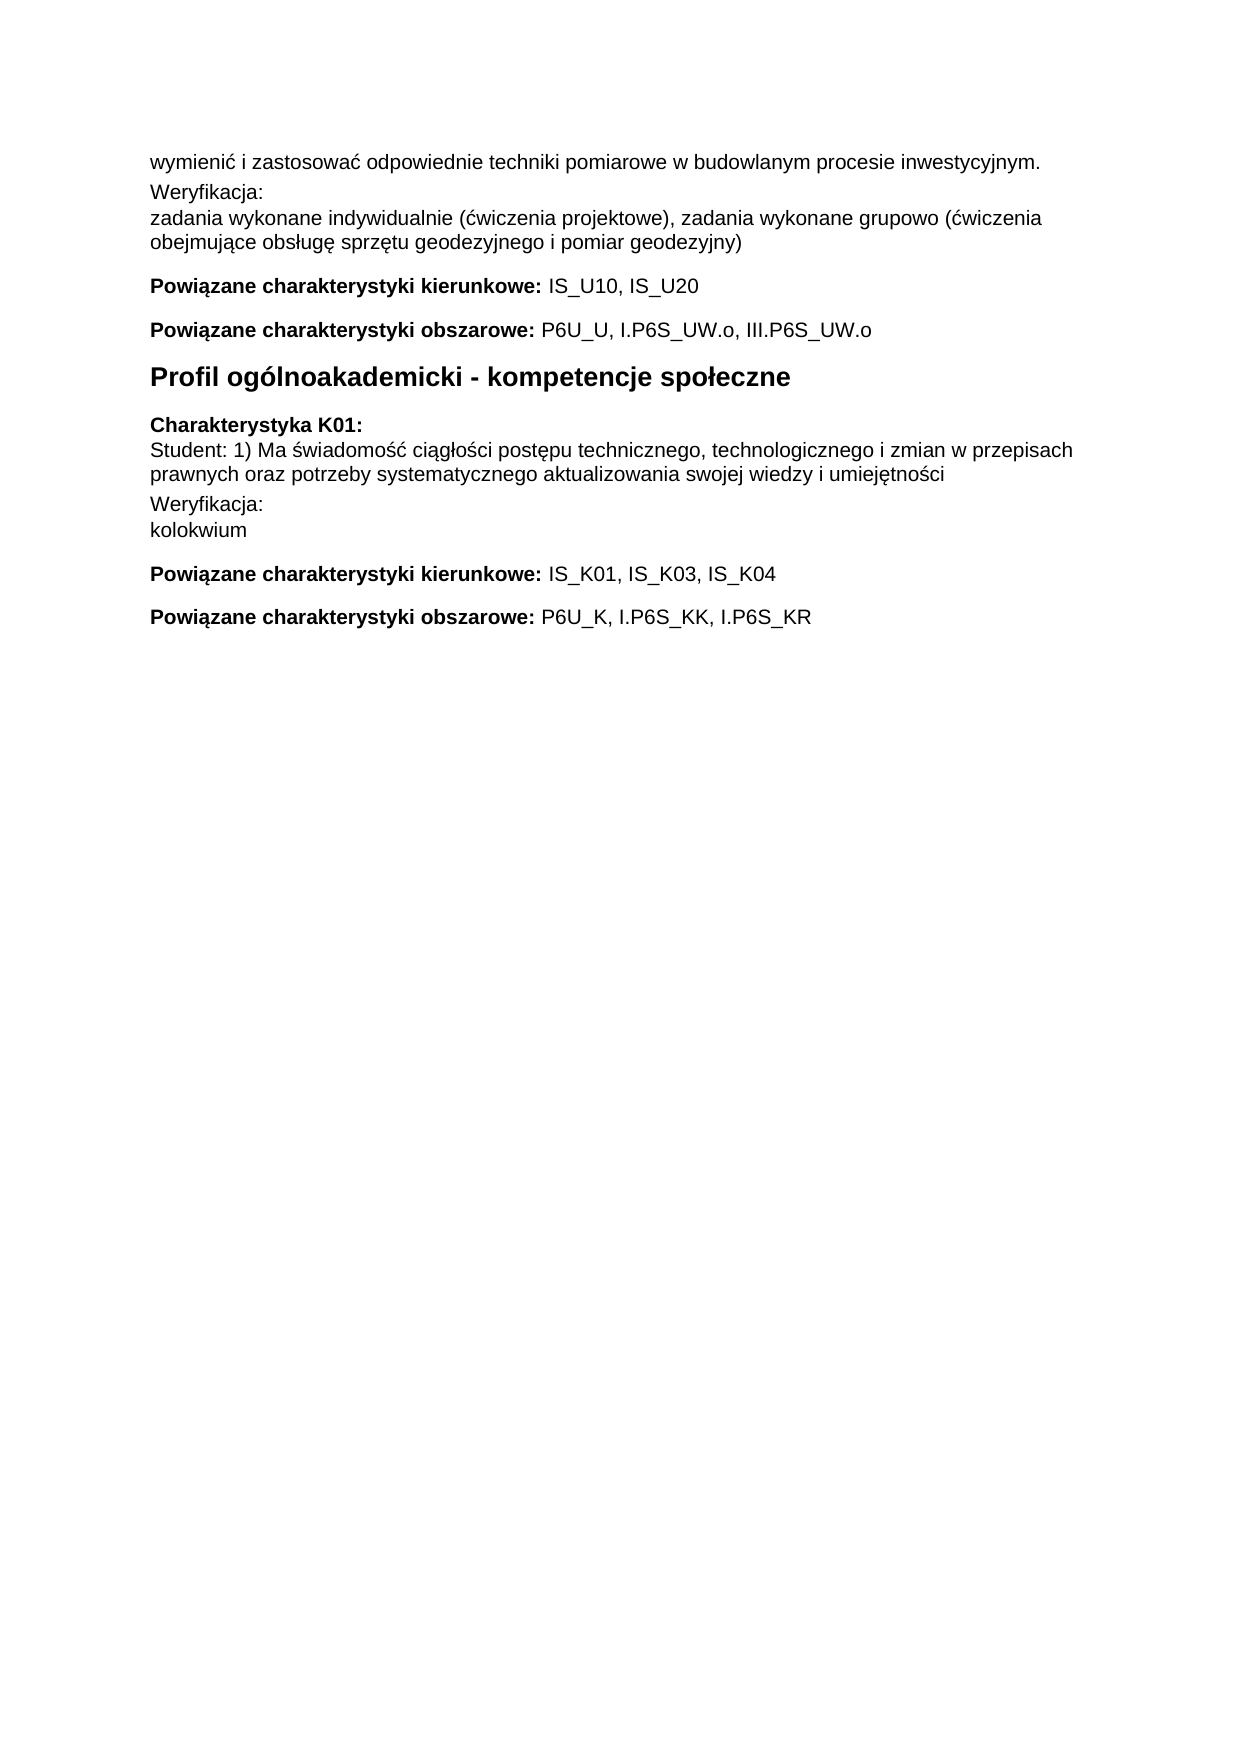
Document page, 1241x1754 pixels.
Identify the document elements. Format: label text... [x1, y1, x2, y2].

subtitle Profil ogólnoakademicki - kompetencje społeczne [150, 361, 1090, 393]
text Charakterystyka K01: [150, 412, 1090, 436]
text Weryfikacja: [150, 492, 1090, 516]
text Powiązane charakterystyki obszarowe: P6U_U, I.P6S_UW.o, III.P6S_UW.o [150, 318, 1090, 342]
text Powiązane charakterystyki obszarowe: P6U_K, I.P6S_KK, I.P6S_KR [150, 605, 1090, 629]
text Powiązane charakterystyki kierunkowe: IS_U10, IS_U20 [150, 274, 1090, 298]
text Student: 1) Ma świadomość ciągłości postępu technicznego, technologicznego i zmian w przepisach prawnych oraz potrzeby systematycznego aktualizowania swojej wiedzy i umiejętności [150, 437, 1090, 485]
text zadania wykonane indywidualnie (ćwiczenia projektowe), zadania wykonane grupowo (ćwiczenia obejmujące obsługę sprzętu geodezyjnego i pomiar geodezyjny) [150, 206, 1090, 254]
text kolokwium [150, 518, 1090, 542]
text Powiązane charakterystyki kierunkowe: IS_K01, IS_K03, IS_K04 [150, 561, 1090, 585]
text Weryfikacja: [150, 180, 1090, 204]
